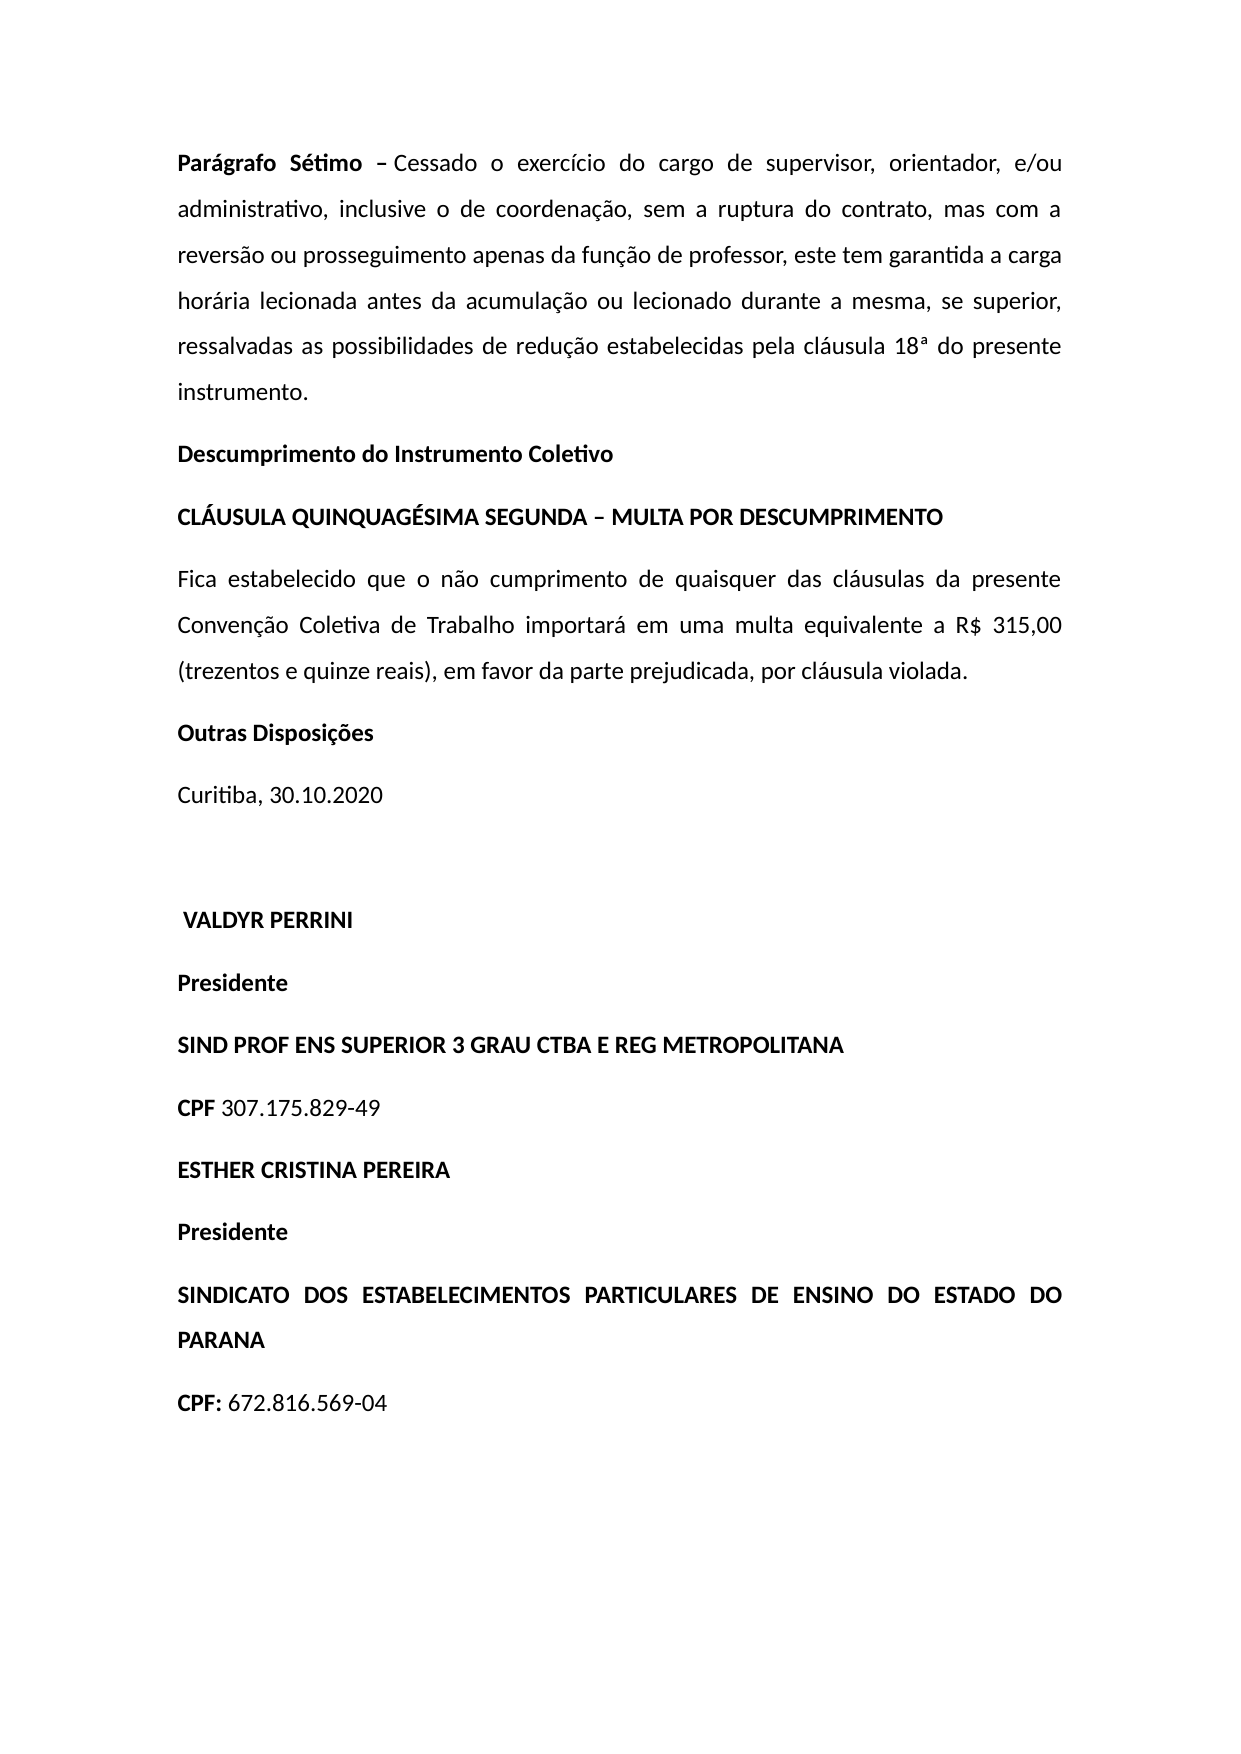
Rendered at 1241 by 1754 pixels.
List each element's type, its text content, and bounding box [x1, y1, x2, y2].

text Presidente [177, 967, 1063, 997]
text Fica estabelecido que o não cumprimento de quaisquer das cláusulas da presente Convenção Coletiva de Trabalho importará em uma multa equivalente a R$ 315,00 (trezentos e quinze reais), em favor da parte prejudicada, por cláusula violada. [177, 563, 1063, 685]
text SINDICATO DOS ESTABELECIMENTOS PARTICULARES DE ENSINO DO ESTADO DO PARANA [177, 1279, 1063, 1355]
text CLÁUSULA QUINQUAGÉSIMA SEGUNDA – MULTA POR DESCUMPRIMENTO [177, 501, 1063, 532]
text Descumprimento do Instrumento Coletivo [177, 439, 1063, 469]
text Presidente [177, 1216, 1063, 1247]
text ESTHER CRISTINA PEREIRA [177, 1154, 1063, 1184]
text CPF: 672.816.569-04 [177, 1387, 1063, 1417]
text Outras Disposições [177, 717, 1063, 748]
text VALDYR PERRINI [177, 904, 1063, 935]
text Curitiba, 30.10.2020 [177, 780, 1063, 810]
text Parágrafo Sétimo – Cessado o exercício do cargo de supervisor, orientador, e/ou administrativo, inclusive o de coordenação, sem a ruptura do contrato, mas com a reversão ou prosseguimento apenas da função de professor, este tem garantida a carga horária lecionada antes da acumulação ou lecionado durante a mesma, se superior, ressalvadas as possibilidades de redução estabelecidas pela cláusula 18ª do presente instrumento. [177, 148, 1063, 407]
text SIND PROF ENS SUPERIOR 3 GRAU CTBA E REG METROPOLITANA [177, 1029, 1063, 1060]
text CPF 307.175.829-49 [177, 1092, 1063, 1122]
